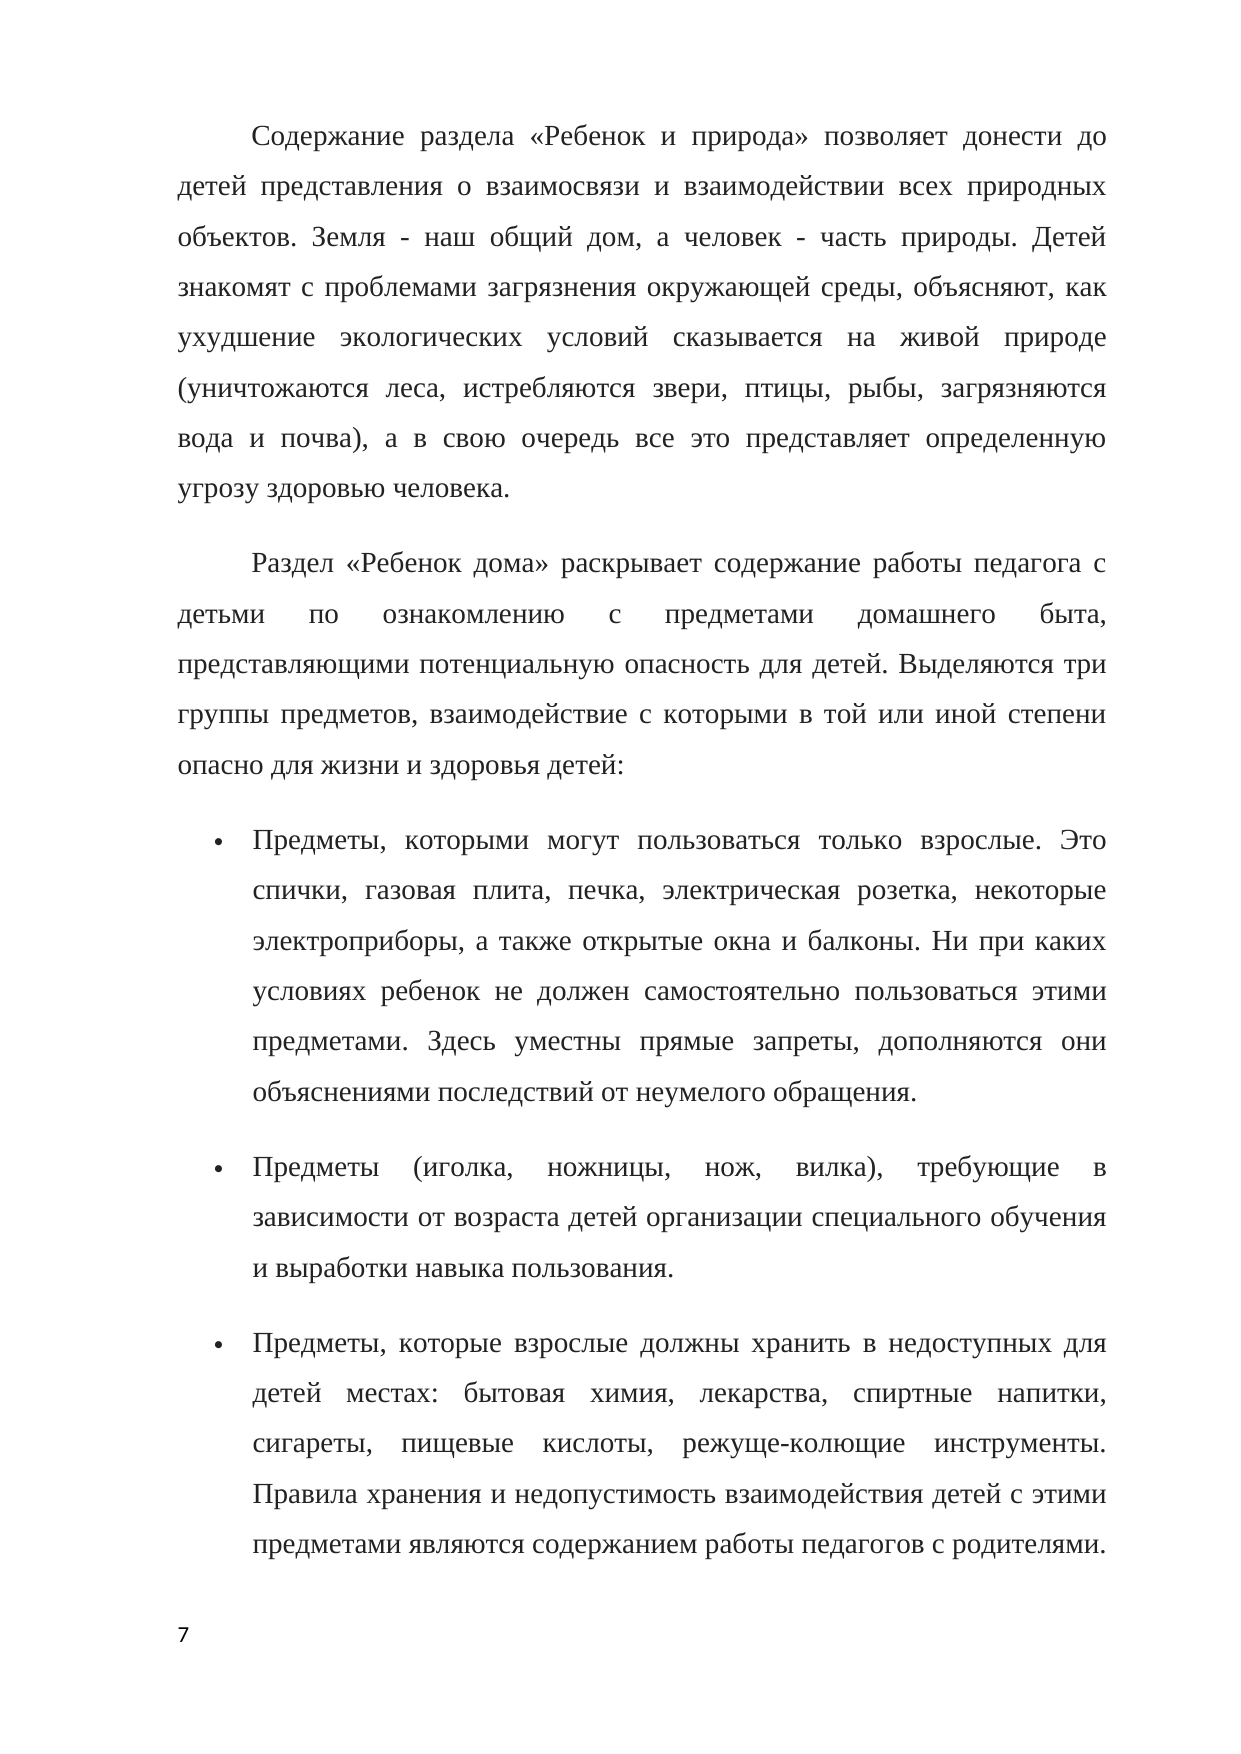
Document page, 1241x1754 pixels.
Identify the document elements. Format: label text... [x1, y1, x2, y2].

text Содержание раздела «Ребенок и природа» позволяет донести до детей представления о взаимосвязи и взаимодействии всех природных объектов. Земля - наш общий дом, а человек - часть природы. Детей знакомят с проблемами загрязнения окружающей среды, объясняют, как ухудшение экологических условий сказывается на живой природе (уничтожаются леса, истребляются звери, птицы, рыбы, загрязняются вода и почва), а в свою очередь все это представляет определенную угрозу здоровью человека. [177, 118, 1107, 504]
list Предметы (иголка, ножницы, нож, вилка), требующие в зависимости от возраста детей организации специального обучения и выработки навыка пользования. [215, 1149, 1107, 1283]
list Предметы, которыми могут пользоваться только взрослые. Это спички, газовая плита, печка, электрическая розетка, некоторые электроприборы, а также открытые окна и балконы. Ни при каких условиях ребенок не должен самостоятельно пользоваться этими предметами. Здесь уместны прямые запреты, дополняются они объяснениями последствий от неумелого обращения. [215, 822, 1107, 1107]
text Раздел «Ребенок дома» раскрывает содержание работы педагога с детьми по ознакомлению с предметами домашнего быта, представляющими потенциальную опасность для детей. Выделяются три группы предметов, взаимодействие с которыми в той или иной степени опасно для жизни и здоровья детей: [177, 546, 1107, 780]
list Предметы, которые взрослые должны хранить в недоступных для детей местах: бытовая химия, лекарства, спиртные напитки, сигареты, пищевые кислоты, режуще-колющие инструменты. Правила хранения и недопустимость взаимодействия детей с этими предметами являются содержанием работы педагогов с родителями. [215, 1325, 1107, 1560]
